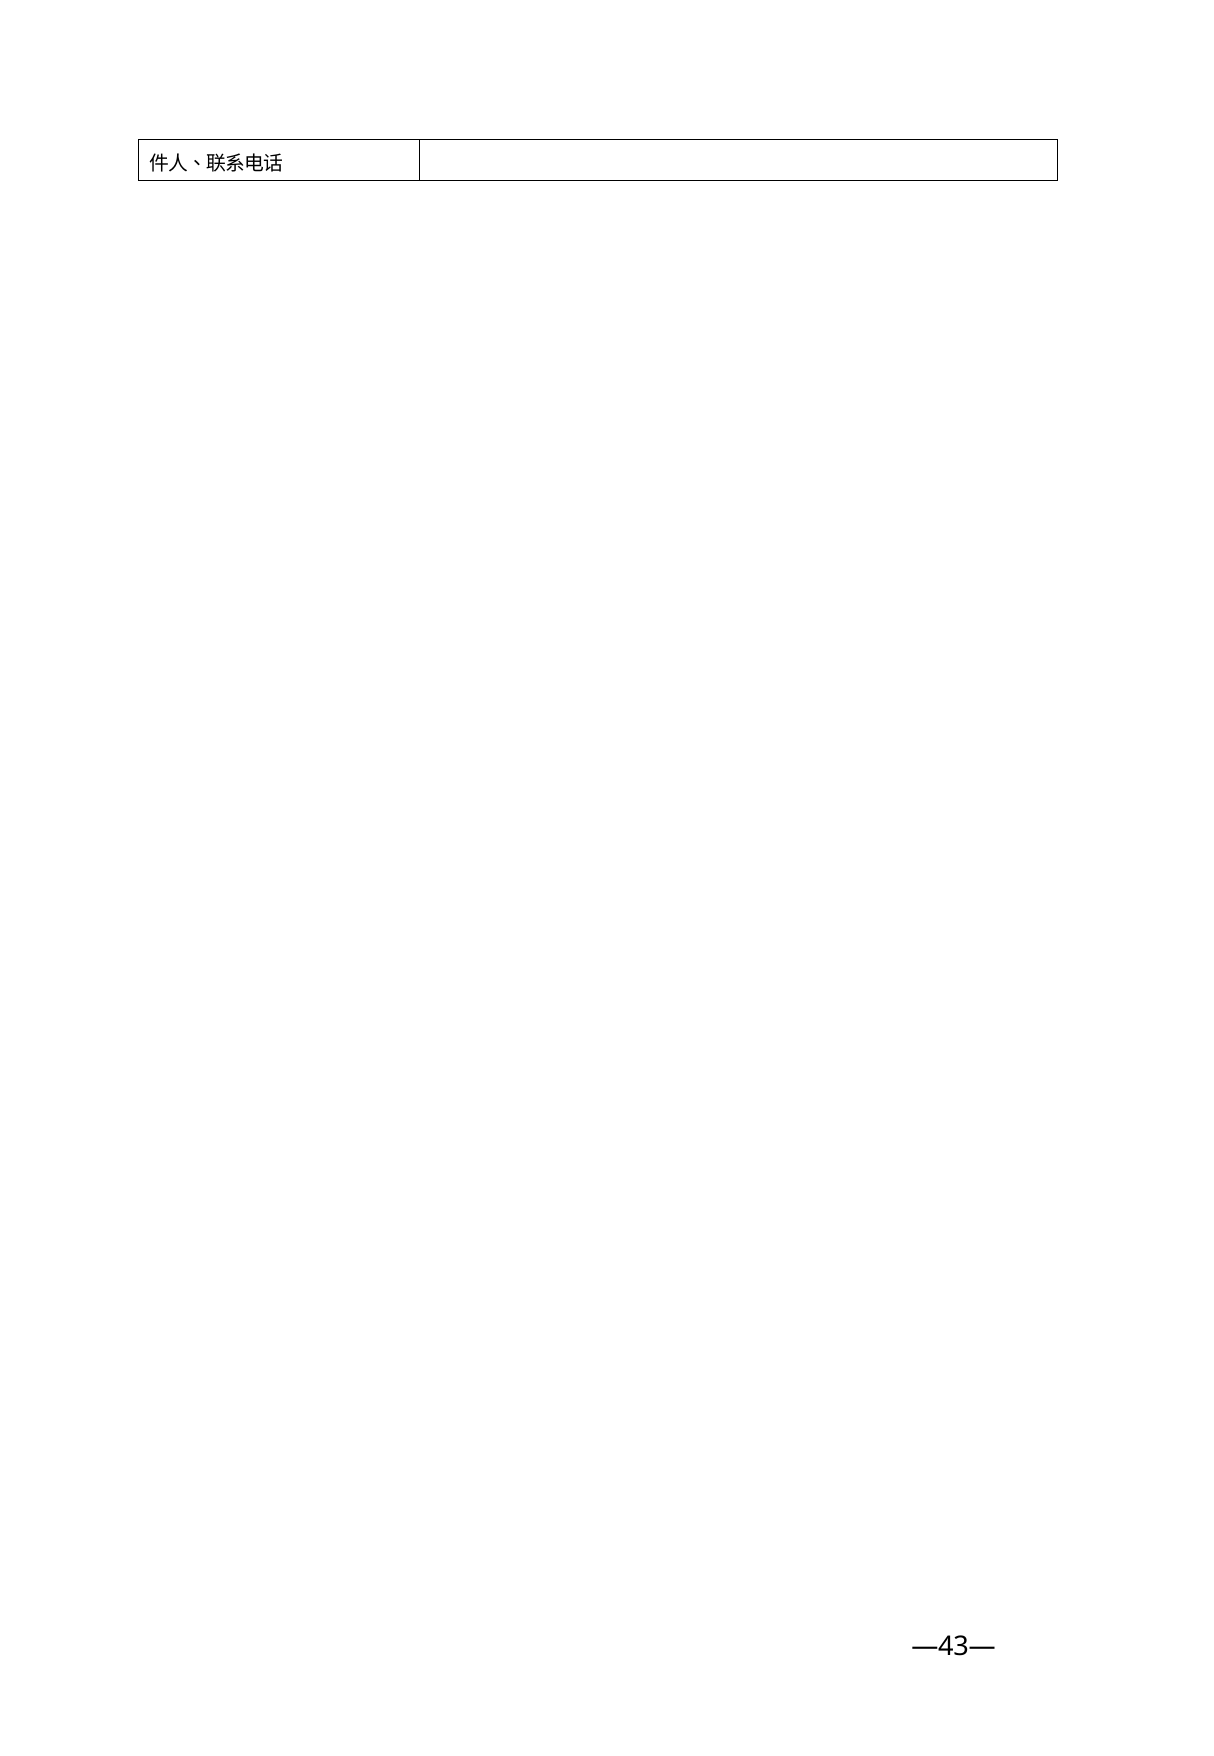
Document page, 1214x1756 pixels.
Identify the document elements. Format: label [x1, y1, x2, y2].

table_cell [420, 140, 1057, 179]
table_cell [139, 140, 419, 179]
